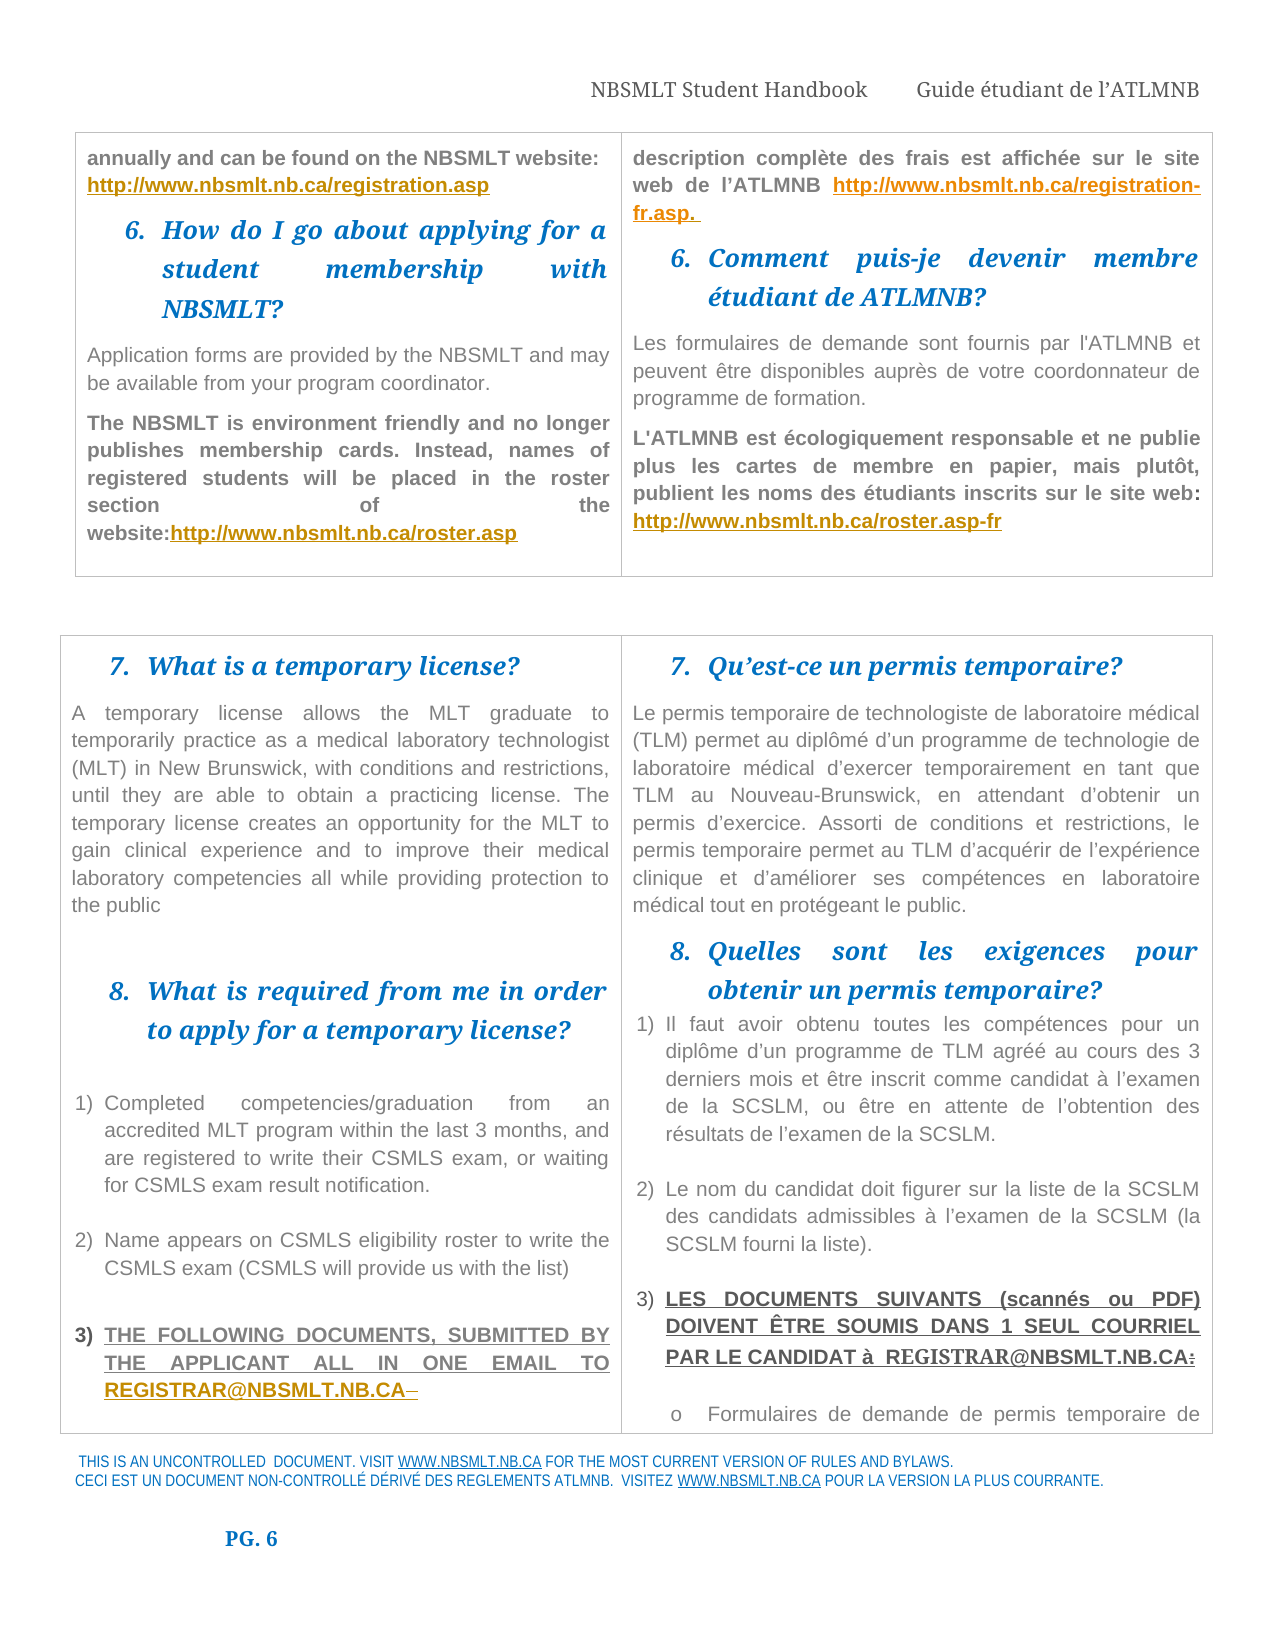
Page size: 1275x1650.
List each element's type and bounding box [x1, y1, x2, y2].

table_header [622, 133, 1212, 576]
table_header [622, 636, 1212, 1433]
table_header [76, 133, 621, 576]
table_header [61, 636, 621, 1433]
